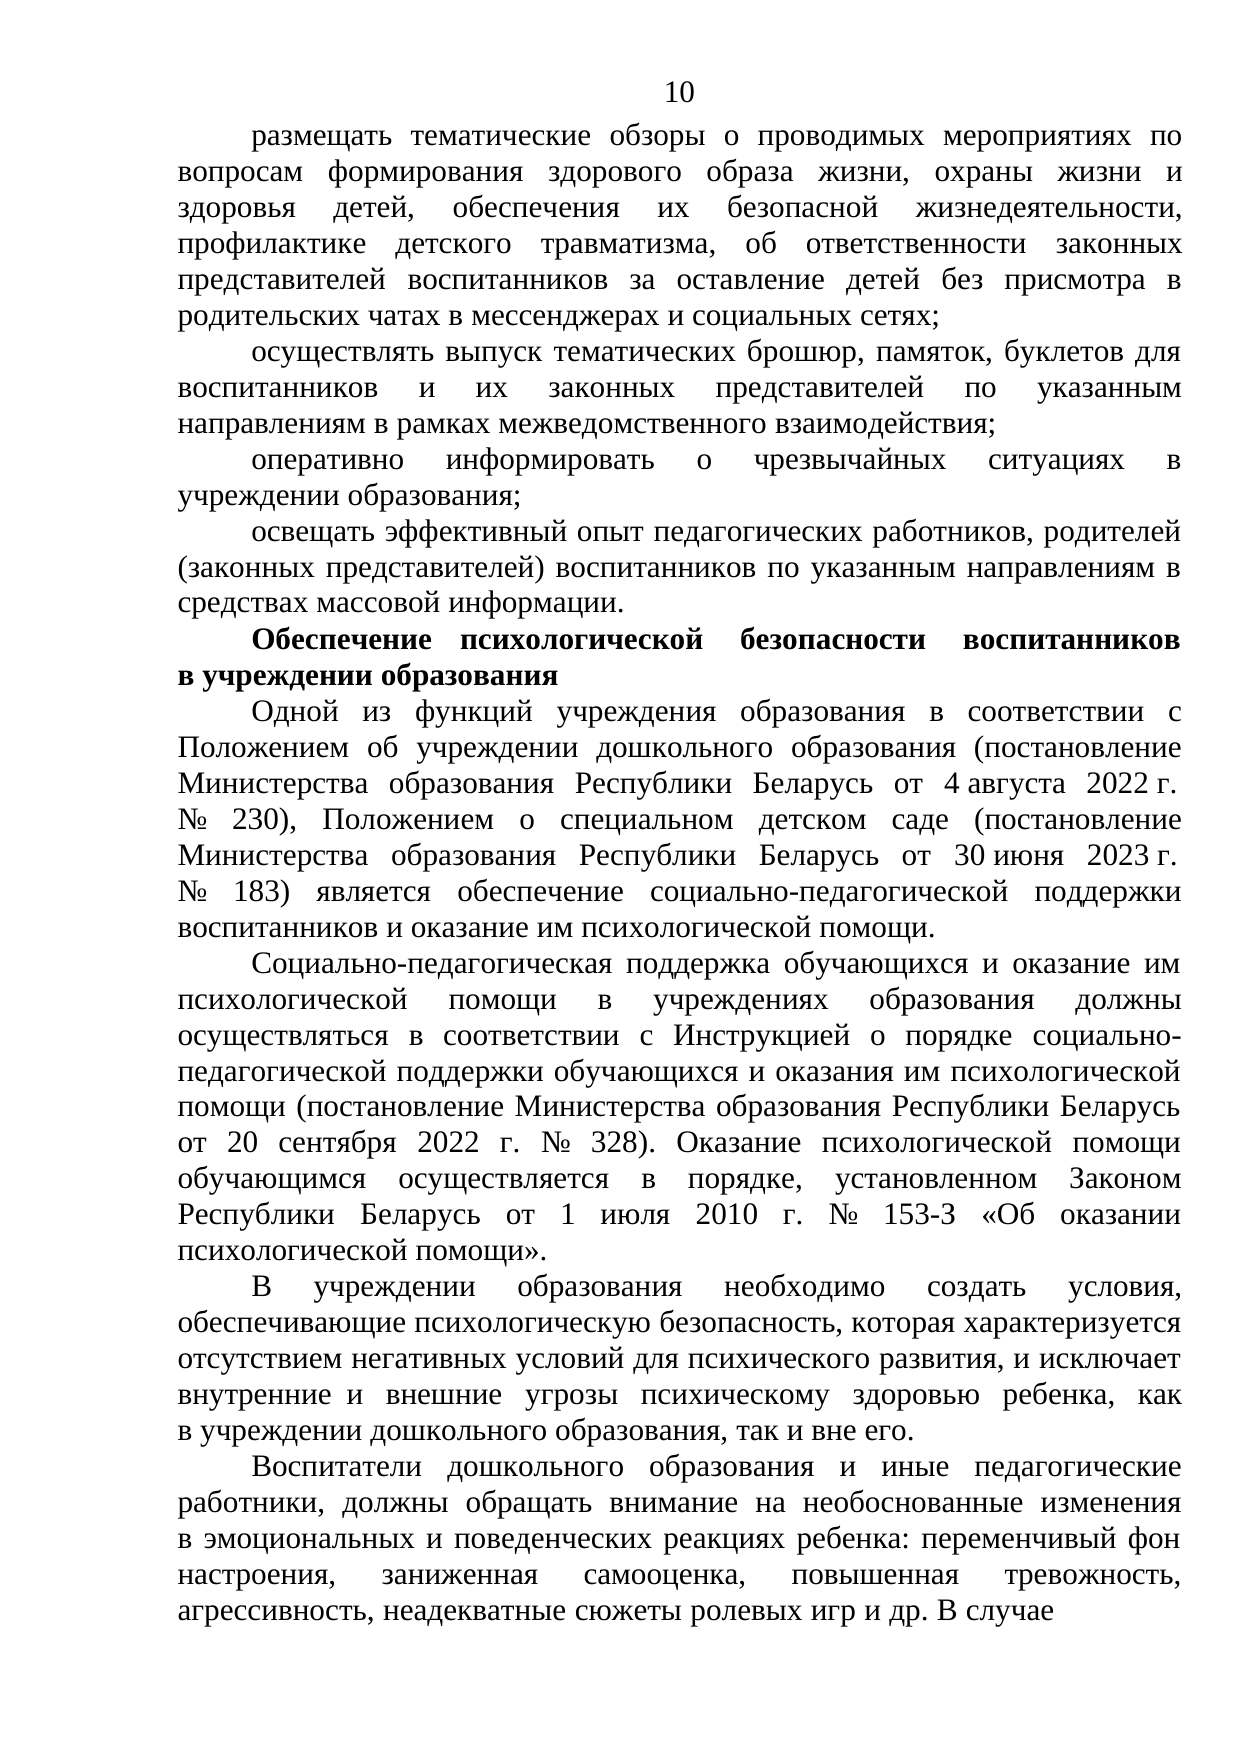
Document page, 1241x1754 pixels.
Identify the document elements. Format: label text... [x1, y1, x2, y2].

text Социально-педагогическая поддержка обучающихся и оказание им психологической помощи в учреждениях образования должны осуществляться в соответствии с Инструкцией о порядке социально- педагогической поддержки обучающихся и оказания им психологической помощи (постановление Министерства образования Республики Беларусь от 20 сентября 2022 г. № 328). Оказание психологической помощи обучающимся осуществляется в порядке, установленном Законом Республики Беларусь от 1 июля 2010 г. № 153-З «Об оказании психологической помощи». [177, 944, 1182, 1267]
subtitle Обеспечение психологической безопасности воспитанников в учреждении образования [177, 621, 1181, 692]
text размещать тематические обзоры о проводимых мероприятиях по вопросам формирования здорового образа жизни, охраны жизни и здоровья детей, обеспечения их безопасной жизнедеятельности, профилактике детского травматизма, об ответственности законных представителей воспитанников за оставление детей без присмотра в родительских чатах в мессенджерах и социальных сетях; [177, 116, 1183, 332]
text В учреждении образования необходимо создать условия, обеспечивающие психологическую безопасность, которая характеризуется отсутствием негативных условий для психического развития, и исключает внутренние и внешние угрозы психическому здоровью ребенка, как в учреждении дошкольного образования, так и вне его. [177, 1267, 1182, 1447]
text № 230), Положением о специальном детском саде (постановление Министерства образования Республики Беларусь от 30 июня 2023 г. [177, 800, 1182, 872]
text осуществлять выпуск тематических брошюр, памяток, буклетов для воспитанников и их законных представителей по указанным направлениям в рамках межведомственного взаимодействия; [177, 332, 1182, 440]
text № 183) является обеспечение социально-педагогической поддержки воспитанников и оказание им психологической помощи. [177, 872, 1181, 944]
text Воспитатели дошкольного образования и иные педагогические работники, должны обращать внимание на необоснованные изменения в эмоциональных и поведенческих реакциях ребенка: переменчивый фон настроения, заниженная самооценка, повышенная тревожность, агрессивность, неадекватные сюжеты ролевых игр и др. В случае [177, 1447, 1182, 1627]
text освещать эффективный опыт педагогических работников, родителей (законных представителей) воспитанников по указанным направлениям в средствах массовой информации. [177, 512, 1182, 620]
text Одной из функций учреждения образования в соответствии с Положением об учреждении дошкольного образования (постановление Министерства образования Республики Беларусь от 4 августа 2022 г. [177, 692, 1182, 800]
text оперативно информировать о чрезвычайных ситуациях в учреждении образования; [177, 440, 1182, 512]
